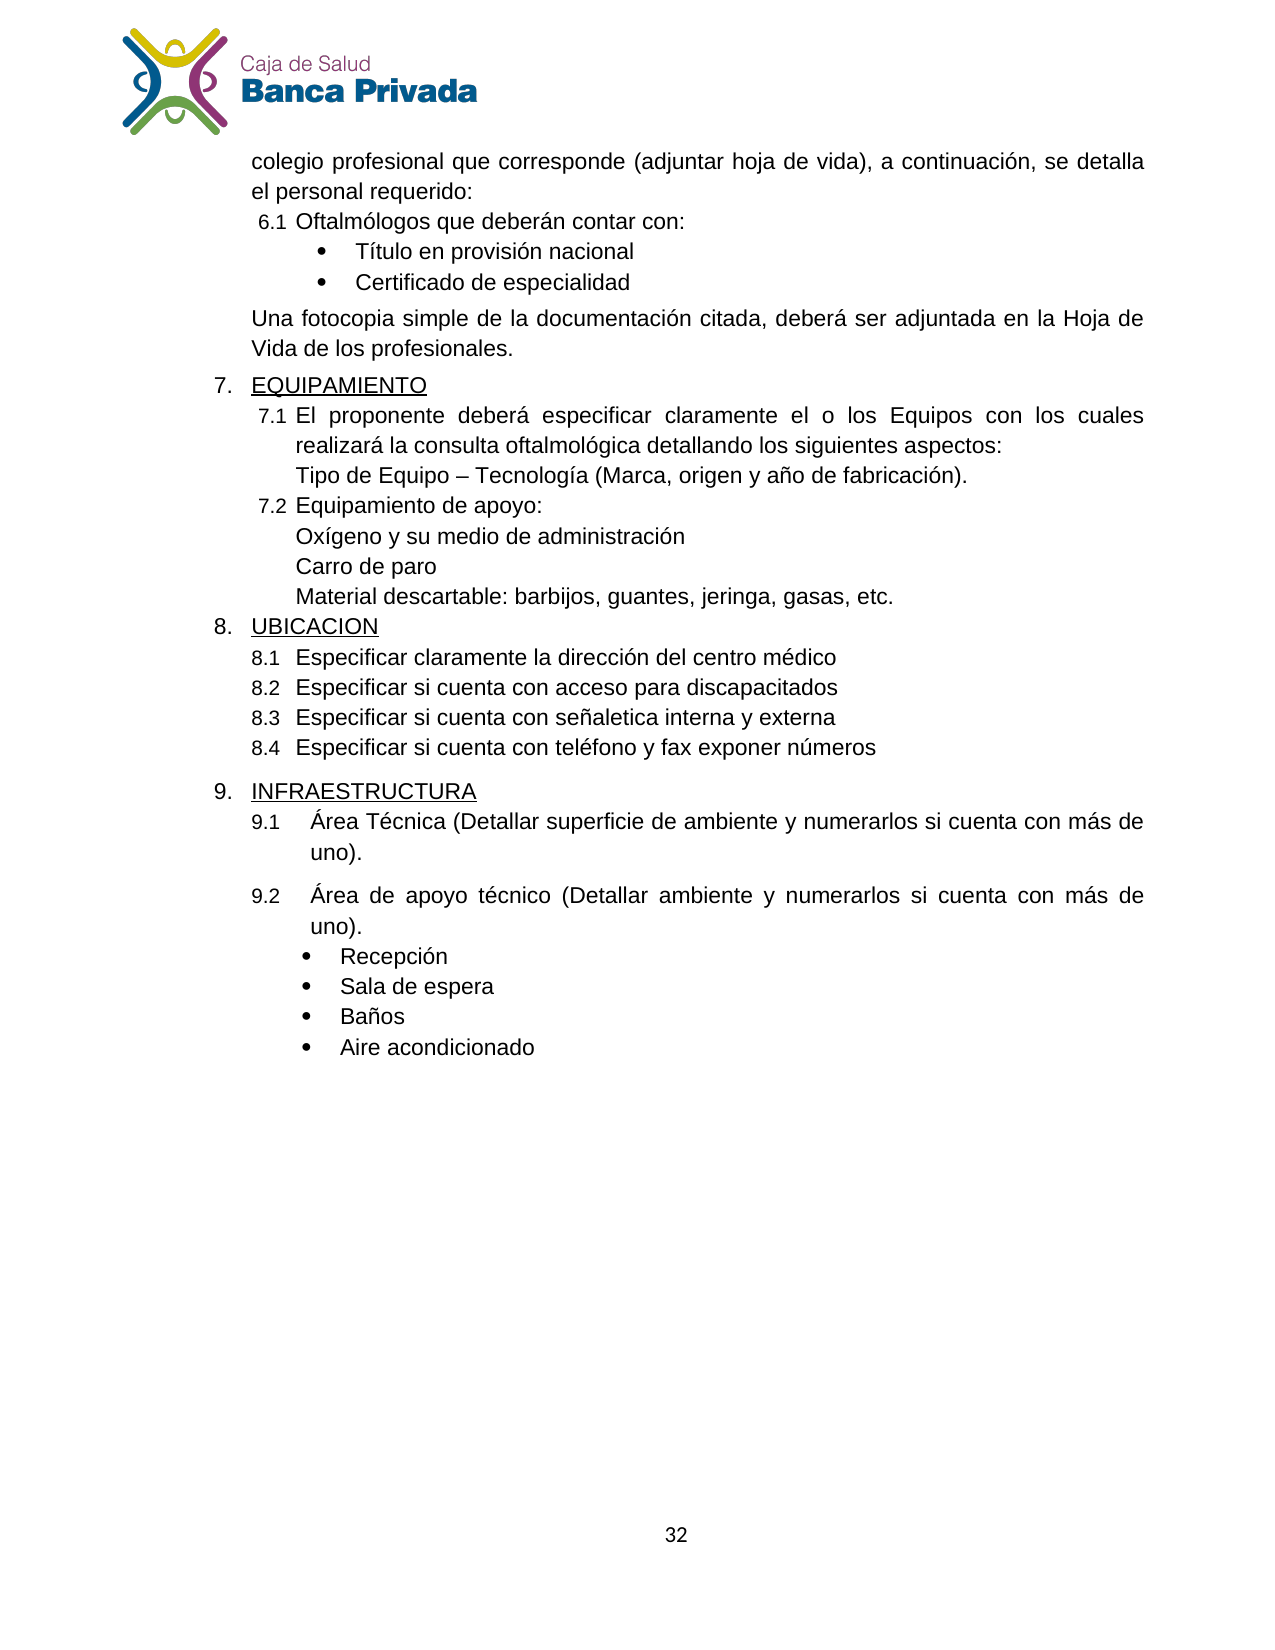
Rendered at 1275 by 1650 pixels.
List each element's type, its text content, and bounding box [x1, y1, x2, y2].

list Oftalmólogos que deberán contar con: [258, 208, 1145, 234]
list Título en provisión nacional [318, 238, 1145, 265]
text Una fotocopia simple de la documentación citada, deberá ser adjuntada en la Hoja de Vida de los profesionales. [251, 305, 1145, 362]
list INFRAESTRUCTURA [214, 778, 1145, 804]
list Especificar si cuenta con teléfono y fax exponer números [251, 734, 1145, 761]
list UBICACION [214, 613, 1145, 640]
list Sala de espera [302, 973, 1145, 999]
list Especificar claramente la dirección del centro médico [251, 643, 1145, 670]
list El proponente deberá especificar claramente el o los Equipos con los cuales realizará la consulta oftalmológica detallando los siguientes aspectos: [258, 402, 1145, 458]
list Tipo de Equipo – Tecnología (Marca, origen y año de fabricación). [295, 462, 1145, 489]
list Especificar si cuenta con acceso para discapacitados [251, 674, 1145, 700]
list Material descartable: barbijos, guantes, jeringa, gasas, etc. [222, 583, 1145, 609]
list EQUIPAMIENTO [214, 372, 1145, 398]
list Área de apoyo técnico (Detallar ambiente y numerarlos si cuenta con más de uno). [251, 882, 1145, 939]
list Carro de paro [222, 553, 1145, 579]
list Especificar si cuenta con señaletica interna y externa [251, 704, 1145, 730]
list Aire acondicionado [302, 1033, 1145, 1060]
list Baños [302, 1003, 1145, 1030]
list Certificado de especialidad [318, 268, 1145, 295]
list Oxígeno y su medio de administración [222, 523, 1145, 549]
list Equipamiento de apoyo: [258, 492, 1145, 519]
picture [108, 19, 493, 147]
list Recepción [302, 943, 1145, 969]
list Área Técnica (Detallar superficie de ambiente y numerarlos si cuenta con más de uno). [251, 808, 1145, 865]
